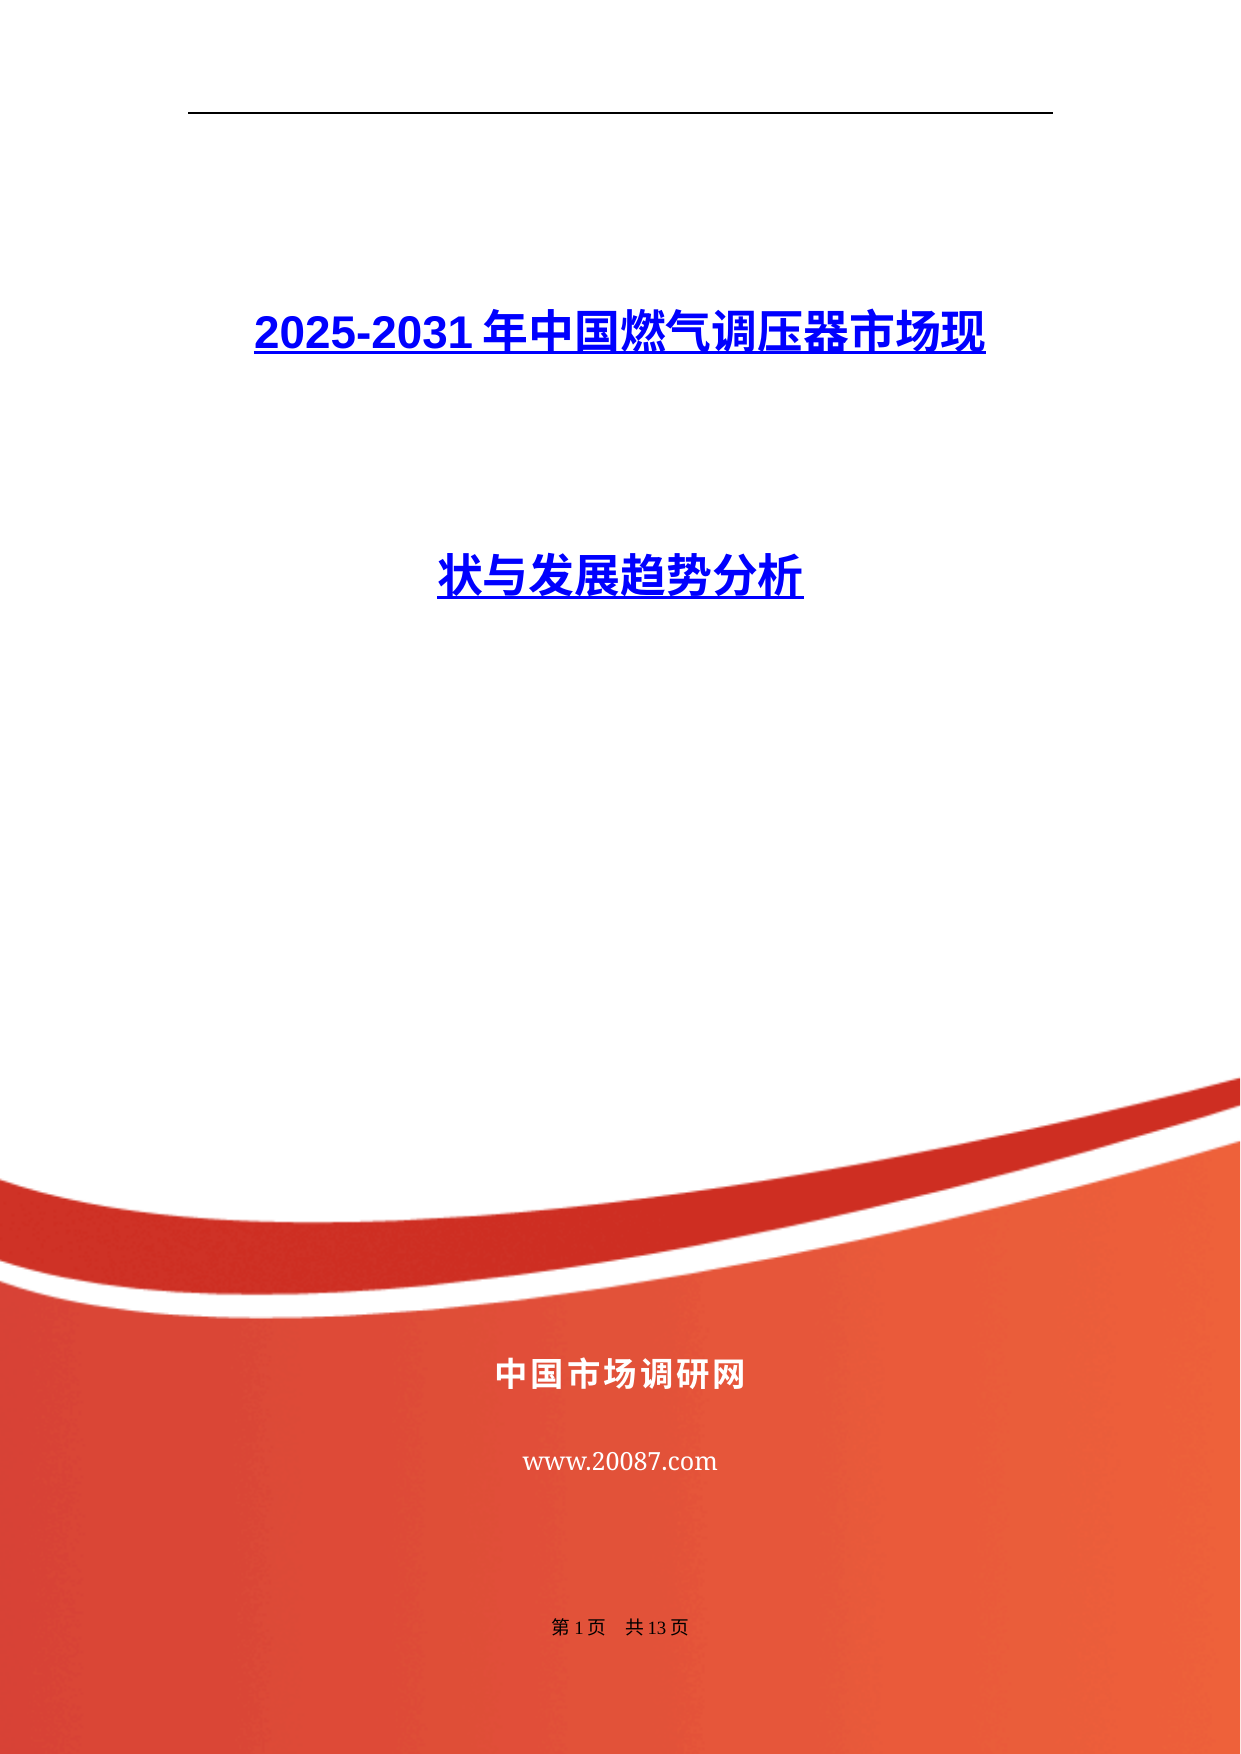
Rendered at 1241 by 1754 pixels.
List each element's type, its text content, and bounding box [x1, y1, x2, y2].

text www.20087.com [187, 1428, 1053, 1493]
table_header 2025-2031年中国燃气调压器市场现状与发展趋势分析 [188, 207, 1053, 773]
subtitle 中国市场调研网 [187, 1339, 1053, 1404]
picture [0, 1006, 1241, 1754]
